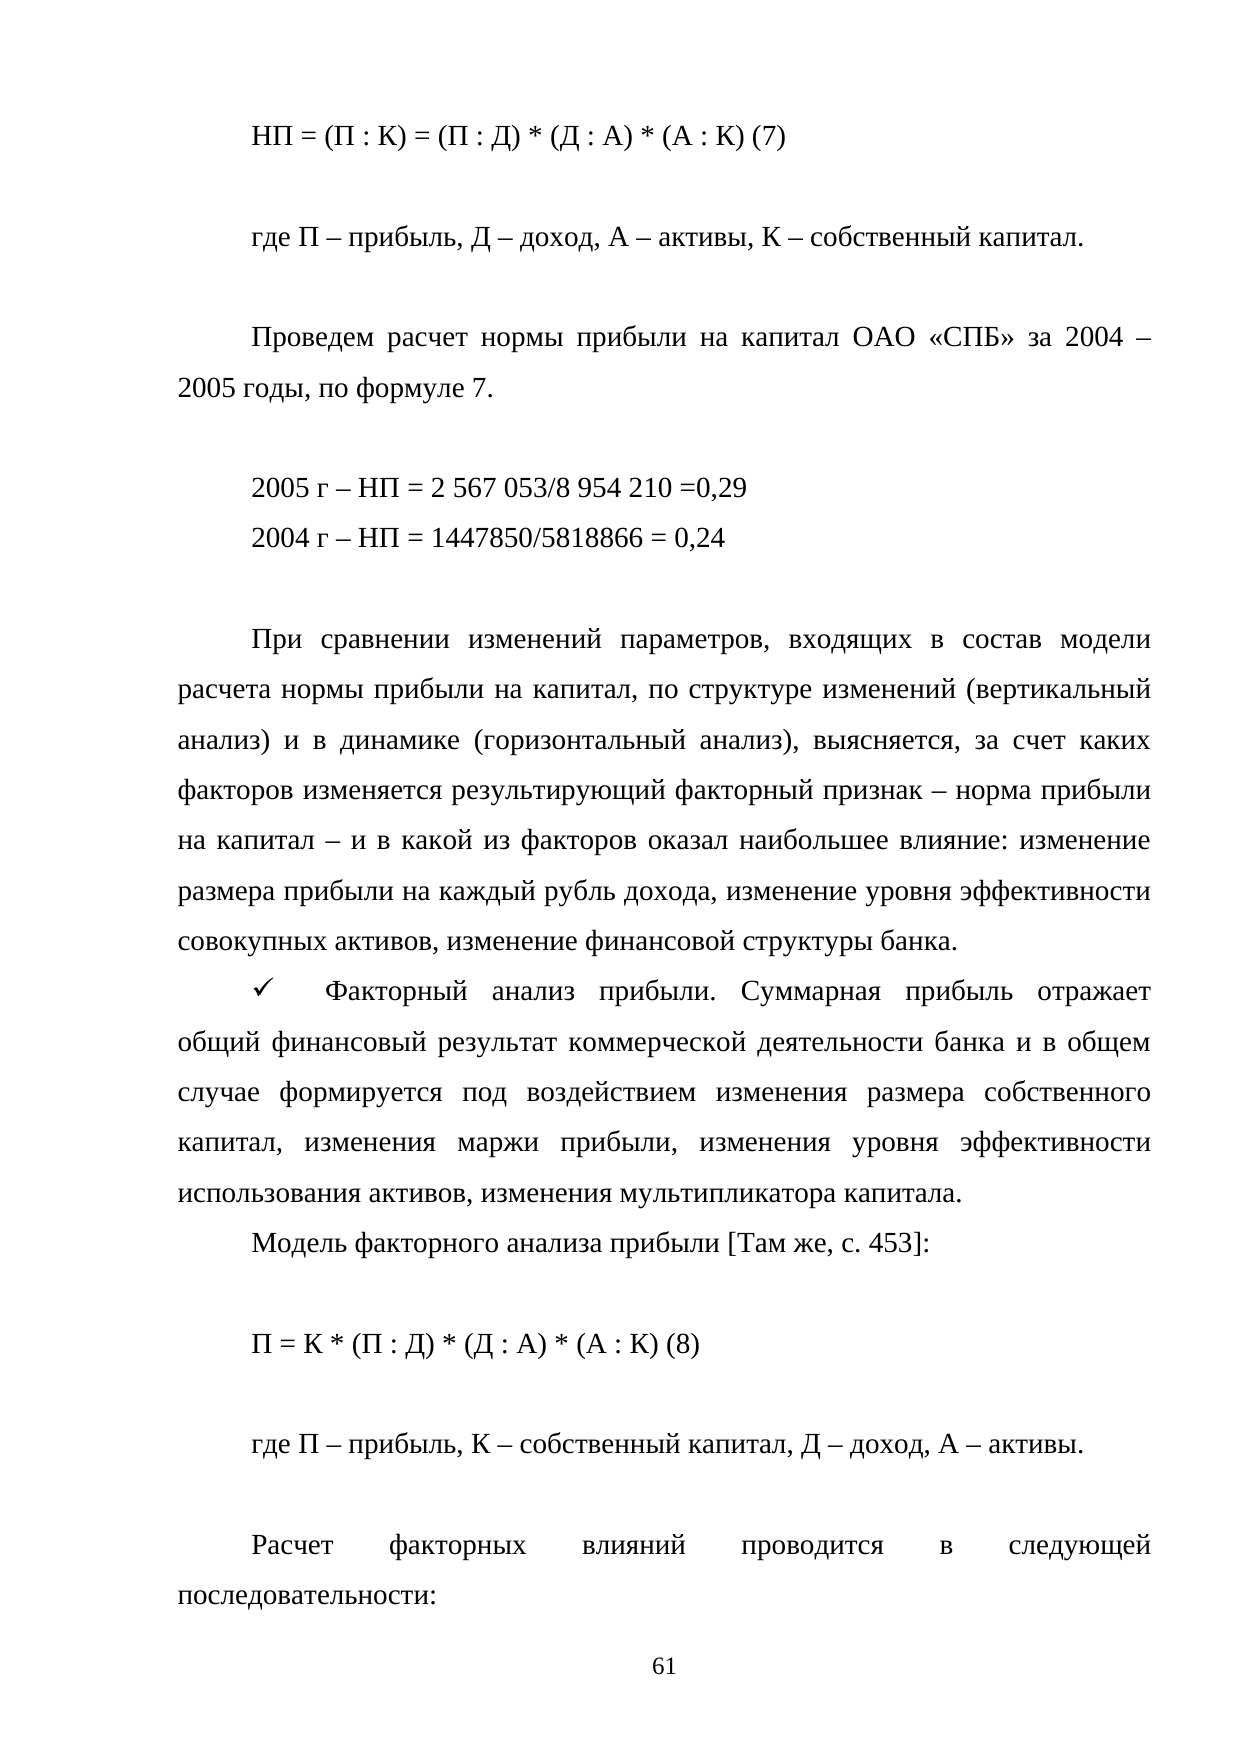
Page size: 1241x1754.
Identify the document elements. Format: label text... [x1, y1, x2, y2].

text Модель факторного анализа прибыли [Там же, с. 453]: [177, 1225, 1152, 1259]
text где П – прибыль, К – собственный капитал, Д – доход, А – активы. [177, 1426, 1152, 1460]
text П = К * (П : Д) * (Д : А) * (А : К) (8) [177, 1326, 1152, 1359]
text 2004 г – НП = 1447850/5818866 = 0,24 [177, 521, 1152, 554]
text При сравнении изменений параметров, входящих в состав модели расчета нормы прибыли на капитал, по структуре изменений (вертикальный анализ) и в динамике (горизонтальный анализ), выясняется, за счет каких факторов изменяется результирующий факторный признак – норма прибыли на капитал – и в какой из факторов оказал наибольшее влияние: изменение размера прибыли на каждый рубль дохода, изменение уровня эффективности совокупных активов, изменение финансовой структуры банка. [177, 621, 1152, 957]
text где П – прибыль, Д – доход, А – активы, К – собственный капитал. [177, 219, 1152, 252]
text Проведем расчет нормы прибыли на капитал ОАО «СПБ» за 2004 – 2005 годы, по формуле 7. [177, 319, 1152, 403]
text НП = (П : К) = (П : Д) * (Д : А) * (А : К) (7) [177, 118, 1152, 152]
text Расчет факторных влияний проводится в следующей последовательности: [177, 1527, 1152, 1611]
list Факторный анализ прибыли. Суммарная прибыль отражает общий финансовый результат коммерческой деятельности банка и в общем случае формируется под воздействием изменения размера собственного капитал, изменения маржи прибыли, изменения уровня эффективности использования активов, изменения мультипликатора капитала. [177, 973, 1152, 1208]
text 2005 г – НП = 2 567 053/8 954 210 =0,29 [177, 470, 1152, 504]
